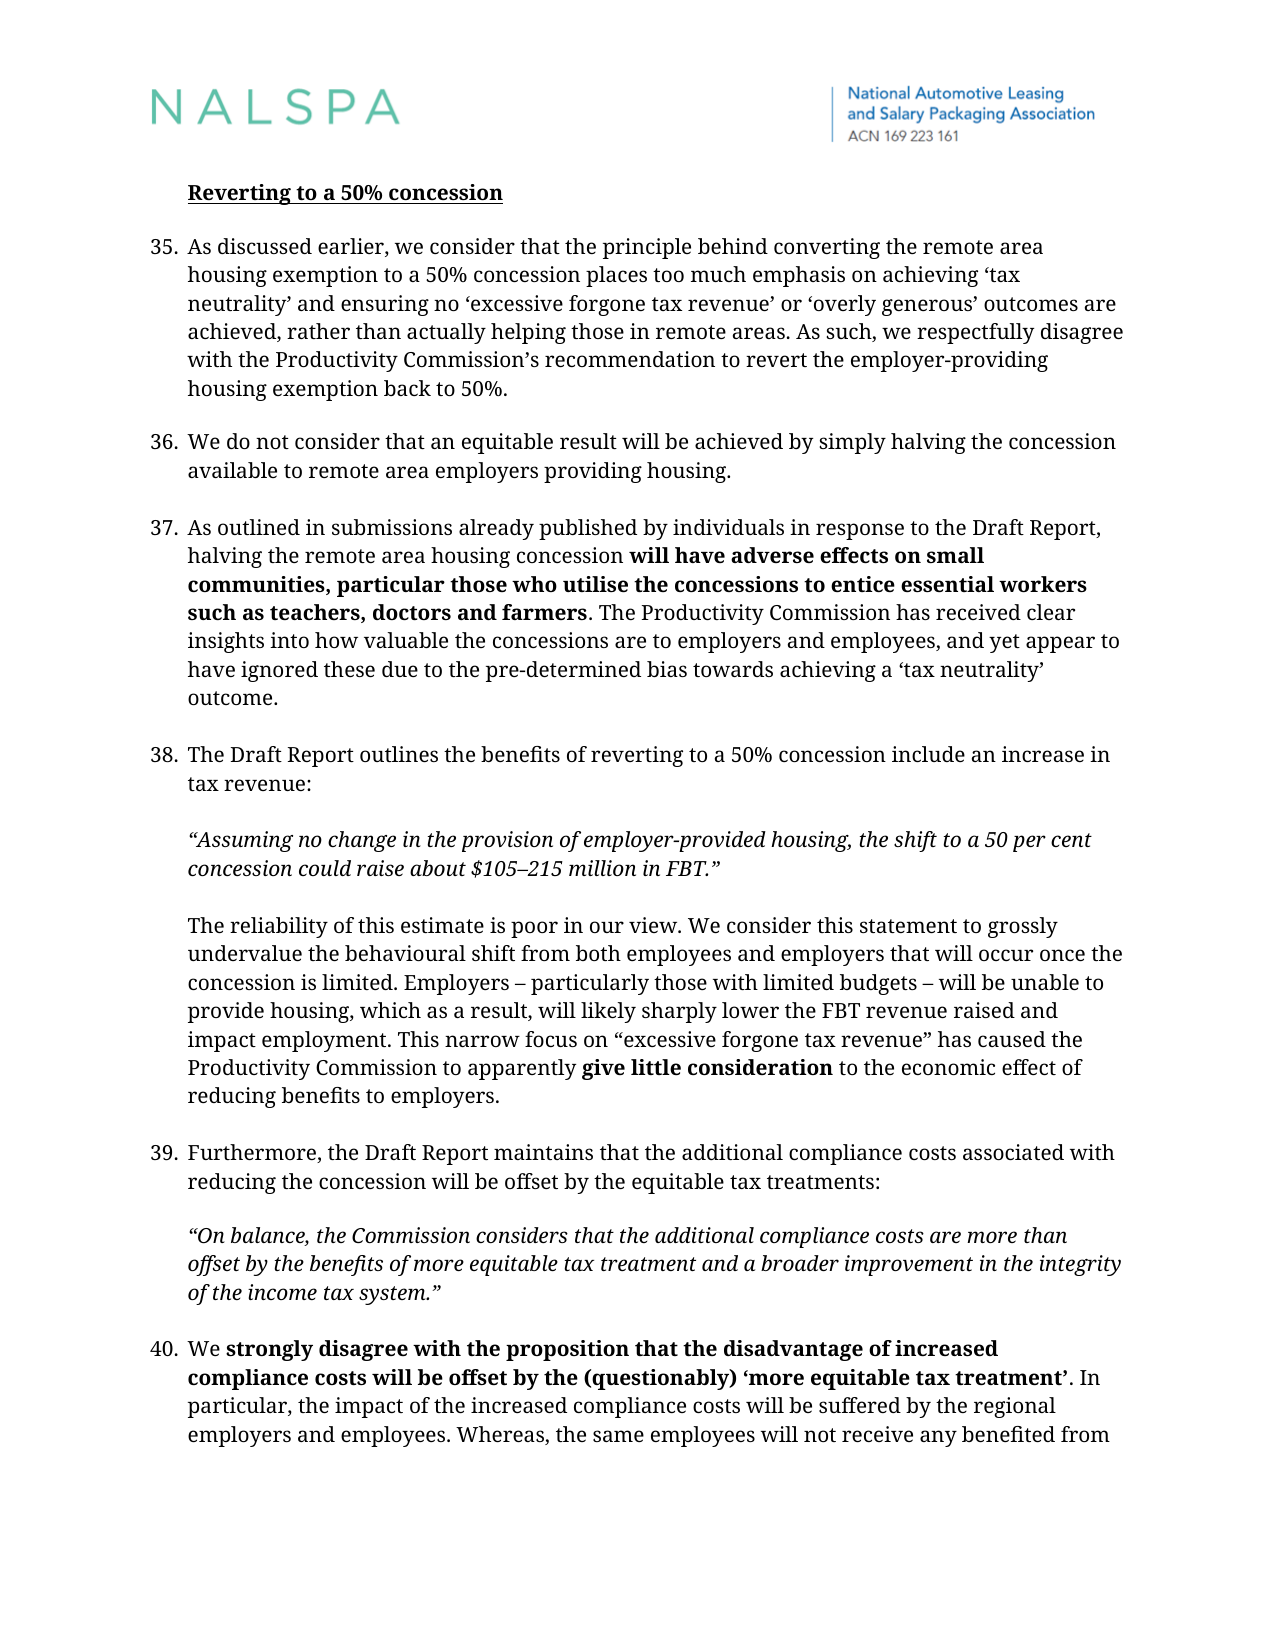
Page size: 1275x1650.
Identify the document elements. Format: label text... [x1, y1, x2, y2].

list The Draft Report outlines the benefits of reverting to a 50% concession include an increase in tax revenue: [150, 740, 1125, 797]
list We do not consider that an equitable result will be achieved by simply halving the concession available to remote area employers providing housing. [150, 427, 1125, 484]
picture [150, 75, 1099, 150]
text The reliability of this estimate is poor in our view. We consider this statement to grossly undervalue the behavioural shift from both employees and employers that will occur once the concession is limited. Employers – particularly those with limited budgets – will be unable to provide housing, which as a result, will likely sharply lower the FBT revenue raised and impact employment. This narrow focus on “excessive forgone tax revenue” has caused the Productivity Commission to apparently give little consideration to the economic effect of reducing benefits to employers. [187, 911, 1125, 1110]
text “On balance, the Commission considers that the additional compliance costs are more than offset by the benefits of more equitable tax treatment and a broader improvement in the integrity of the income tax system.” [187, 1221, 1125, 1306]
list Furthermore, the Draft Report maintains that the additional compliance costs associated with reducing the concession will be offset by the equitable tax treatments: [150, 1138, 1125, 1195]
text Reverting to a 50% concession [187, 178, 1125, 207]
list As outlined in submissions already published by individuals in response to the Draft Report, halving the remote area housing concession will have adverse effects on small communities, particular those who utilise the concessions to entice essential workers such as teachers, doctors and farmers. The Productivity Commission has received clear insights into how valuable the concessions are to employers and employees, and yet appear to have ignored these due to the pre-determined bias towards achieving a ‘tax neutrality’ outcome. [150, 513, 1125, 712]
text “Assuming no change in the provision of employer-provided housing, the shift to a 50 per cent concession could raise about $105–215 million in FBT.” [187, 826, 1125, 882]
list As discussed earlier, we consider that the principle behind converting the remote area housing exemption to a 50% concession places too much emphasis on achieving ‘tax neutrality’ and ensuring no ‘excessive forgone tax revenue’ or ‘overly generous’ outcomes are achieved, rather than actually helping those in remote areas. As such, we respectfully disagree with the Productivity Commission’s recommendation to revert the employer-providing housing exemption back to 50%. [150, 232, 1125, 402]
